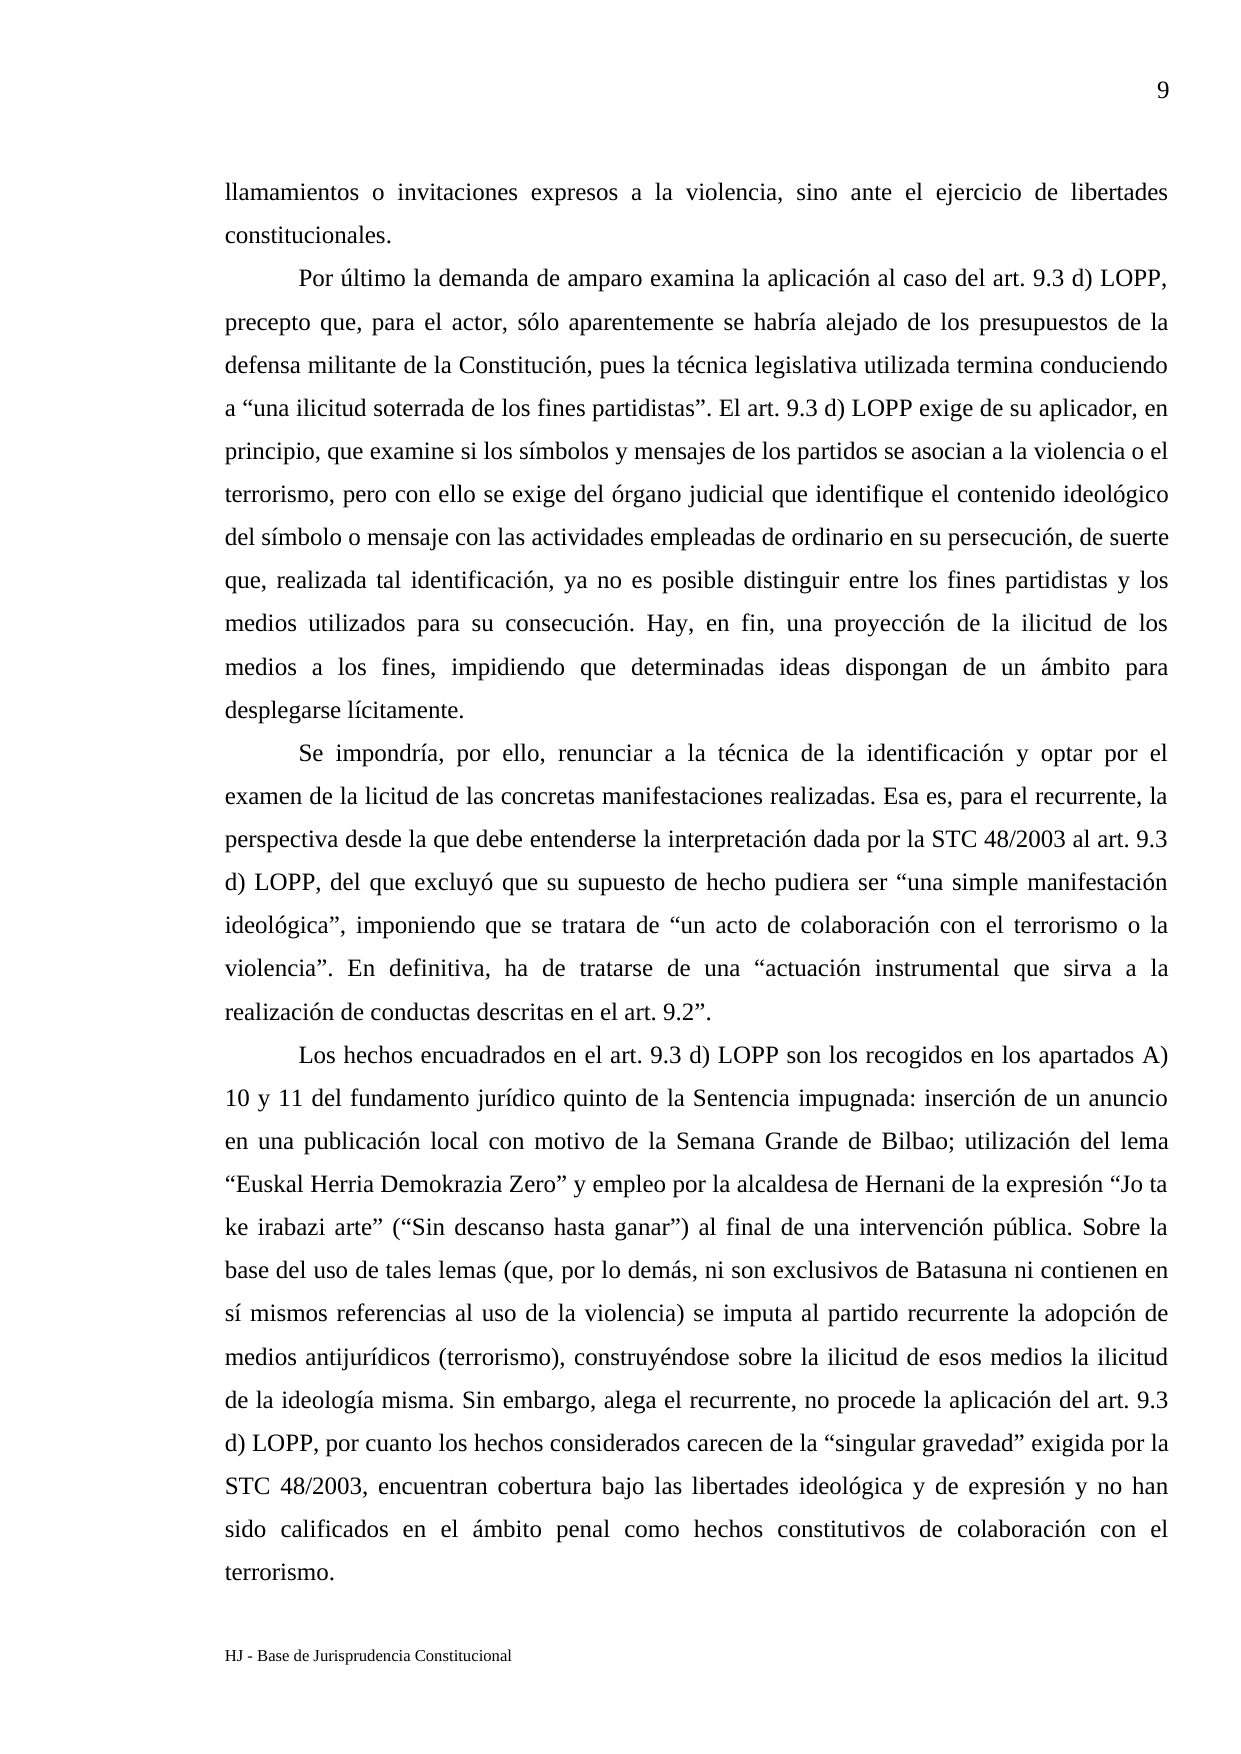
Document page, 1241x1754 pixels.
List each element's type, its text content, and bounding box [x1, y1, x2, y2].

text Se impondría, por ello, renunciar a la técnica de la identificación y optar por el examen de la licitud de las concretas manifestaciones realizadas. Esa es, para el recurrente, la perspectiva desde la que debe entenderse la interpretación dada por la STC 48/2003 al art. 9.3 d) LOPP, del que excluyó que su supuesto de hecho pudiera ser “una simple manifestación ideológica”, imponiendo que se tratara de “un acto de colaboración con el terrorismo o la violencia”. En definitiva, ha de tratarse de una “actuación instrumental que sirva a la realización de conductas descritas en el art. 9.2”. [224, 738, 1169, 1025]
text Por último la demanda de amparo examina la aplicación al caso del art. 9.3 d) LOPP, precepto que, para el actor, sólo aparentemente se habría alejado de los presupuestos de la defensa militante de la Constitución, pues la técnica legislativa utilizada termina conduciendo a “una ilicitud soterrada de los fines partidistas”. El art. 9.3 d) LOPP exige de su aplicador, en principio, que examine si los símbolos y mensajes de los partidos se asocian a la violencia o el terrorismo, pero con ello se exige del órgano judicial que identifique el contenido ideológico del símbolo o mensaje con las actividades empleadas de ordinario en su persecución, de suerte que, realizada tal identificación, ya no es posible distinguir entre los fines partidistas y los medios utilizados para su consecución. Hay, en fin, una proyección de la ilicitud de los medios a los fines, impidiendo que determinadas ideas dispongan de un ámbito para desplegarse lícitamente. [224, 263, 1169, 723]
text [224, 177, 1169, 249]
text Los hechos encuadrados en el art. 9.3 d) LOPP son los recogidos en los apartados A) 10 y 11 del fundamento jurídico quinto de la Sentencia impugnada: inserción de un anuncio en una publicación local con motivo de la Semana Grande de Bilbao; utilización del lema “Euskal Herria Demokrazia Zero” y empleo por la alcaldesa de Hernani de la expresión “Jo ta ke irabazi arte” (“Sin descanso hasta ganar”) al final de una intervención pública. Sobre la base del uso de tales lemas (que, por lo demás, ni son exclusivos de Batasuna ni contienen en sí mismos referencias al uso de la violencia) se imputa al partido recurrente la adopción de medios antijurídicos (terrorismo), construyéndose sobre la ilicitud de esos medios la ilicitud de la ideología misma. Sin embargo, alega el recurrente, no procede la aplicación del art. 9.3 d) LOPP, por cuanto los hechos considerados carecen de la “singular gravedad” exigida por la STC 48/2003, encuentran cobertura bajo las libertades ideológica y de expresión y no han sido calificados en el ámbito penal como hechos constitutivos de colaboración con el terrorismo. [224, 1040, 1169, 1586]
